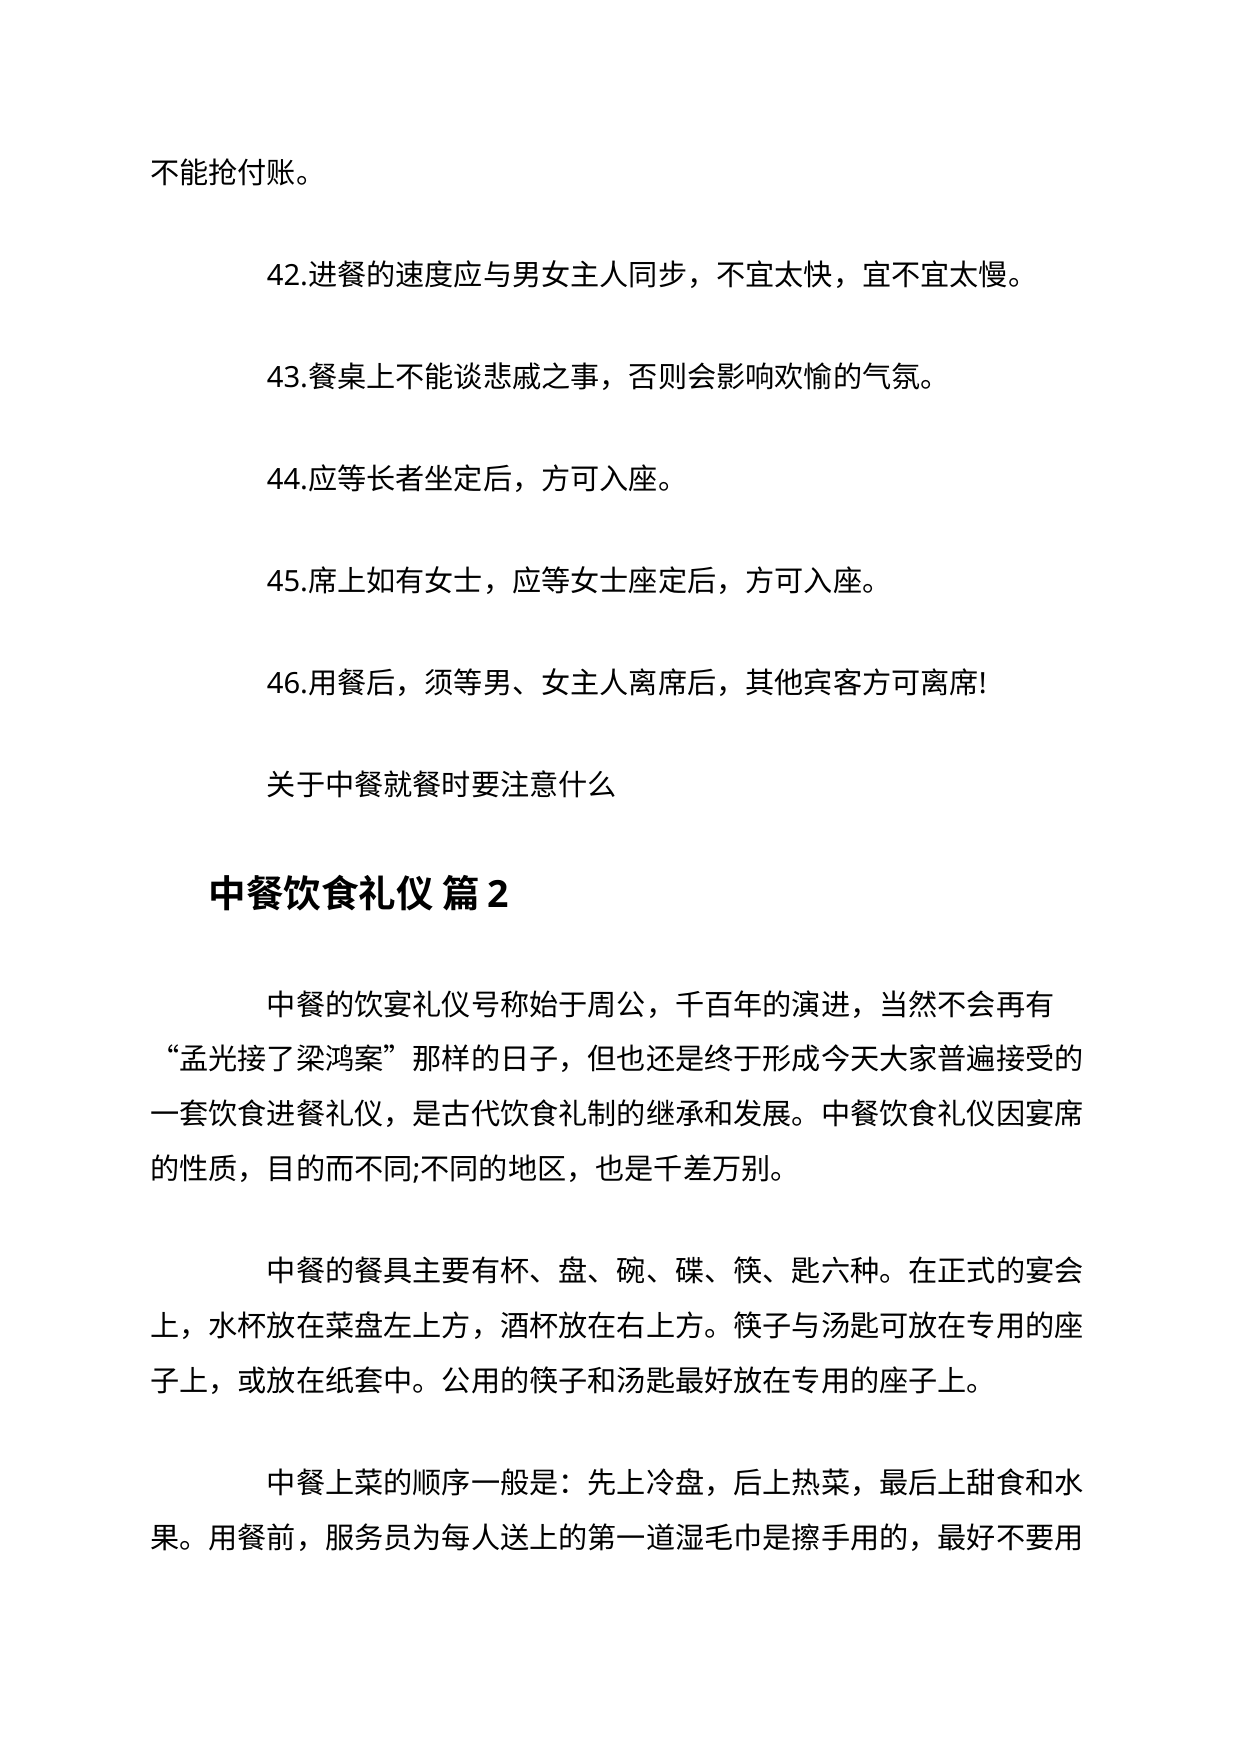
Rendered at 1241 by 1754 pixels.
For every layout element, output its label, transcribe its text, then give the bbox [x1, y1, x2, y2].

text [150, 150, 1090, 192]
text 42.进餐的速度应与男女主人同步，不宜太快，宜不宜太慢。 [150, 252, 1090, 294]
text 中餐的餐具主要有杯、盘、碗、碟、筷、匙六种。在正式的宴会上，水杯放在菜盘左上方，酒杯放在右上方。筷子与汤匙可放在专用的座子上，或放在纸套中。公用的筷子和汤匙最好放在专用的座子上。 [150, 1248, 1090, 1400]
text 中餐的饮宴礼仪号称始于周公，千百年的演进，当然不会再有“孟光接了梁鸿案”那样的日子，但也还是终于形成今天大家普遍接受的一套饮食进餐礼仪，是古代饮食礼制的继承和发展。中餐饮食礼仪因宴席的性质，目的而不同;不同的地区，也是千差万别。 [150, 981, 1090, 1188]
text 43.餐桌上不能谈悲戚之事，否则会影响欢愉的气氛。 [150, 354, 1090, 396]
text 关于中餐就餐时要注意什么 [150, 762, 1090, 804]
text 45.席上如有女士，应等女士座定后，方可入座。 [150, 558, 1090, 600]
text 中餐饮食礼仪 篇2 [150, 863, 1090, 918]
text 44.应等长者坐定后，方可入座。 [150, 456, 1090, 498]
text 46.用餐后，须等男、女主人离席后，其他宾客方可离席! [150, 660, 1090, 702]
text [150, 1459, 1090, 1556]
